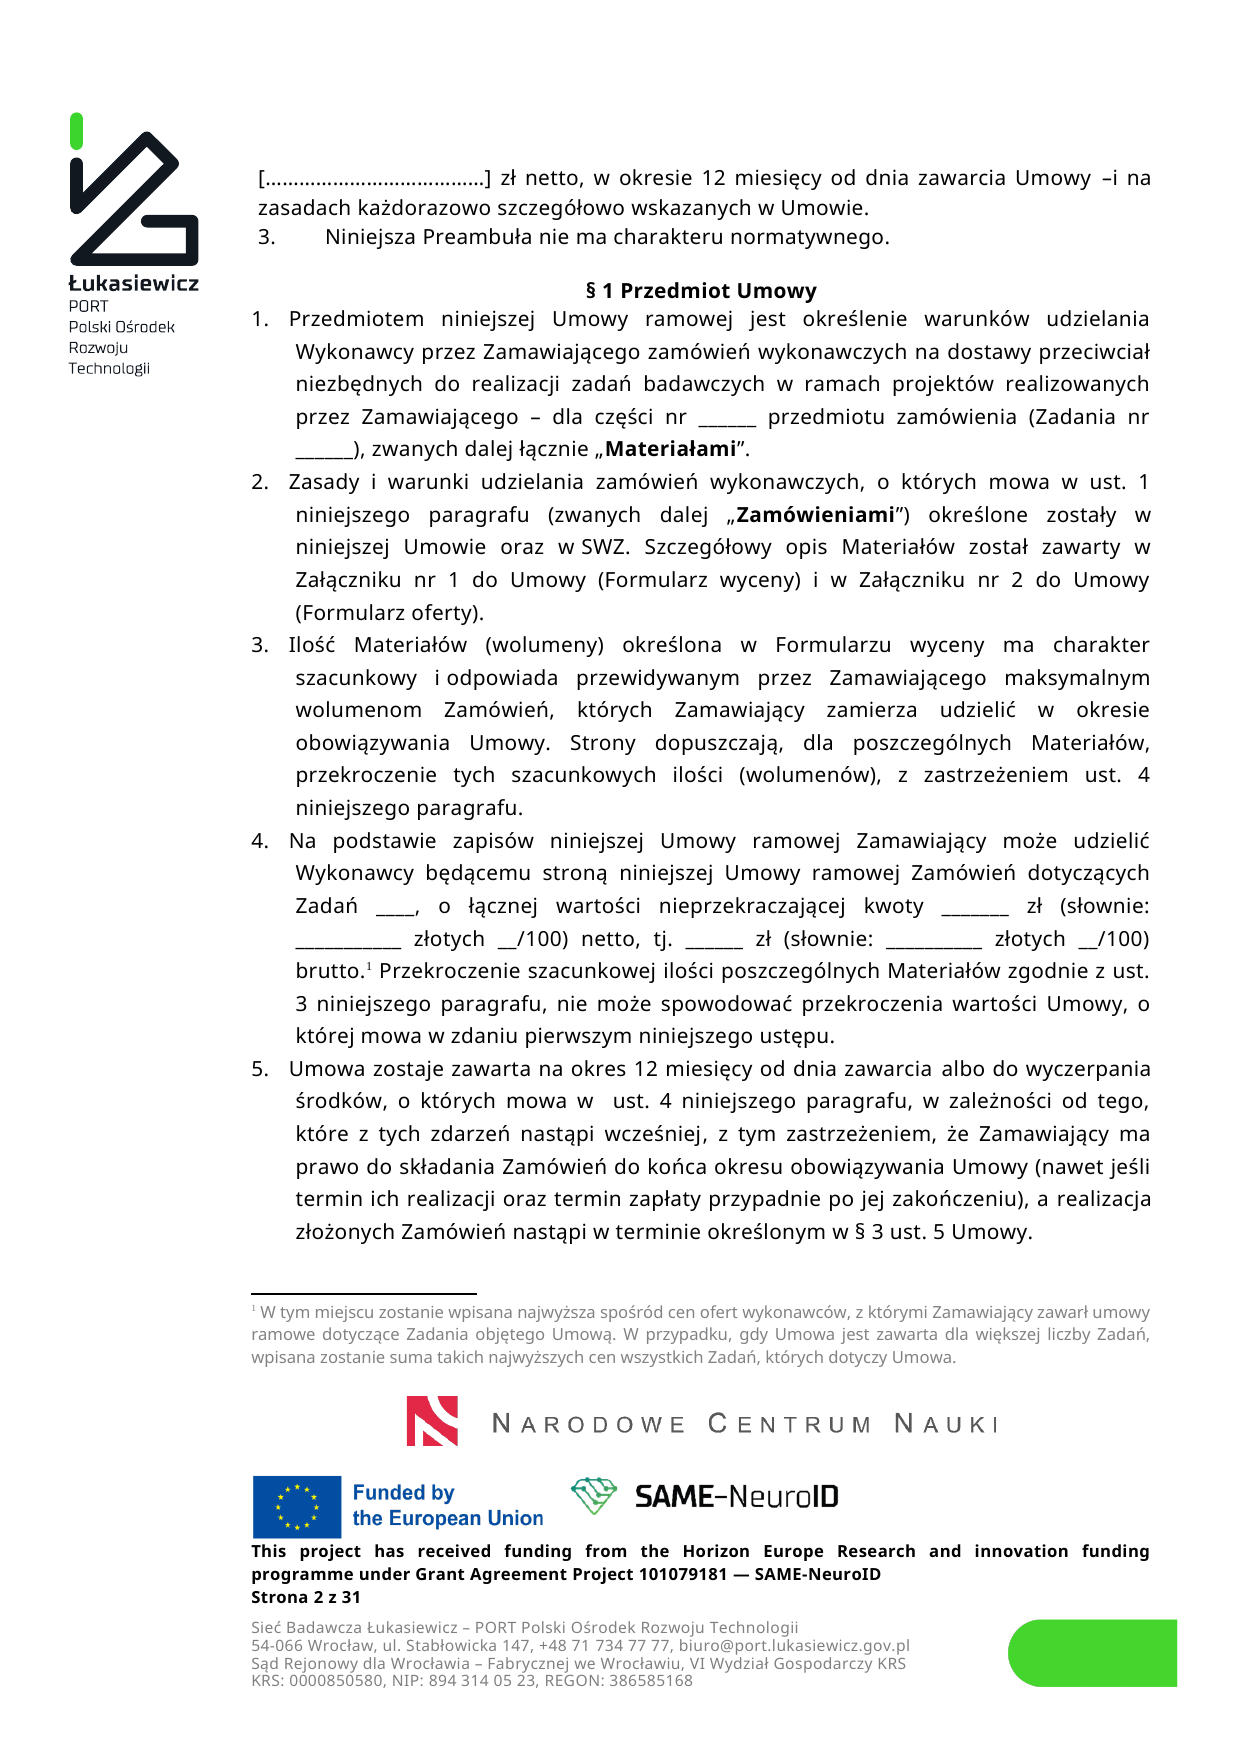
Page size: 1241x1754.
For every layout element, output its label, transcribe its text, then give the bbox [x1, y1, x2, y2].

picture [1004, 1615, 1207, 1754]
list Ilość Materiałów (wolumeny) określona w Formularzu wyceny ma charakter szacunkowy i odpowiada przewidywanym przez Zamawiającego maksymalnym wolumenom Zamówień, których Zamawiający zamierza udzielić w okresie obowiązywania Umowy. Strony dopuszczają, dla poszczególnych Materiałów, przekroczenie tych szacunkowych ilości (wolumenów), z zastrzeżeniem ust. 4 niniejszego paragrafu. [251, 630, 1152, 822]
picture [251, 1396, 996, 1540]
list Na podstawie zapisów niniejszej Umowy ramowej Zamawiający może udzielić Wykonawcy będącemu stroną niniejszej Umowy ramowej Zamówień dotyczących Zadań ____, o łącznej wartości nieprzekraczającej kwoty _______ zł (słownie: ___________ złotych __/100) netto, tj. ______ zł (słownie: __________ złotych __/100) brutto. Przekroczenie szacunkowej ilości poszczególnych Materiałów zgodnie z ust. 3 niniejszego paragrafu, nie może spowodować przekroczenia wartości Umowy, o której mowa w zdaniu pierwszym niniejszego ustępu. [251, 826, 1152, 1050]
list Zasady i warunki udzielania zamówień wykonawczych, o których mowa w ust. 1 niniejszego paragrafu (zwanych dalej „Zamówieniami”) określone zostały w niniejszej Umowie oraz w SWZ. Szczegółowy opis Materiałów został zawarty w Załączniku nr 1 do Umowy (Formularz wyceny) i w Załączniku nr 2 do Umowy (Formularz oferty). [251, 467, 1152, 626]
list Przedmiotem niniejszej Umowy ramowej jest określenie warunków udzielania Wykonawcy przez Zamawiającego zamówień wykonawczych na dostawy przeciwciał niezbędnych do realizacji zadań badawczych w ramach projektów realizowanych przez Zamawiającego – dla części nr ______ przedmiotu zamówienia (Zadania nr ______), zwanych dalej łącznie „Materiałami”. [251, 304, 1152, 463]
list Umowa zostaje zawarta na okres 12 miesięcy od dnia zawarcia albo do wyczerpania środków, o których mowa w ust. 4 niniejszego paragrafu, w zależności od tego, które z tych zdarzeń nastąpi wcześniej, z tym zastrzeżeniem, że Zamawiający ma prawo do składania Zamówień do końca okresu obowiązywania Umowy (nawet jeśli termin ich realizacji oraz termin zapłaty przypadnie po jej zakończeniu), a realizacja złożonych Zamówień nastąpi w terminie określonym w § 3 ust. 5 Umowy. [251, 1054, 1152, 1246]
subtitle § 1 Przedmiot Umowy [251, 275, 1152, 304]
text 3. Niniejsza Preambuła nie ma charakteru normatywnego. [258, 221, 1152, 250]
